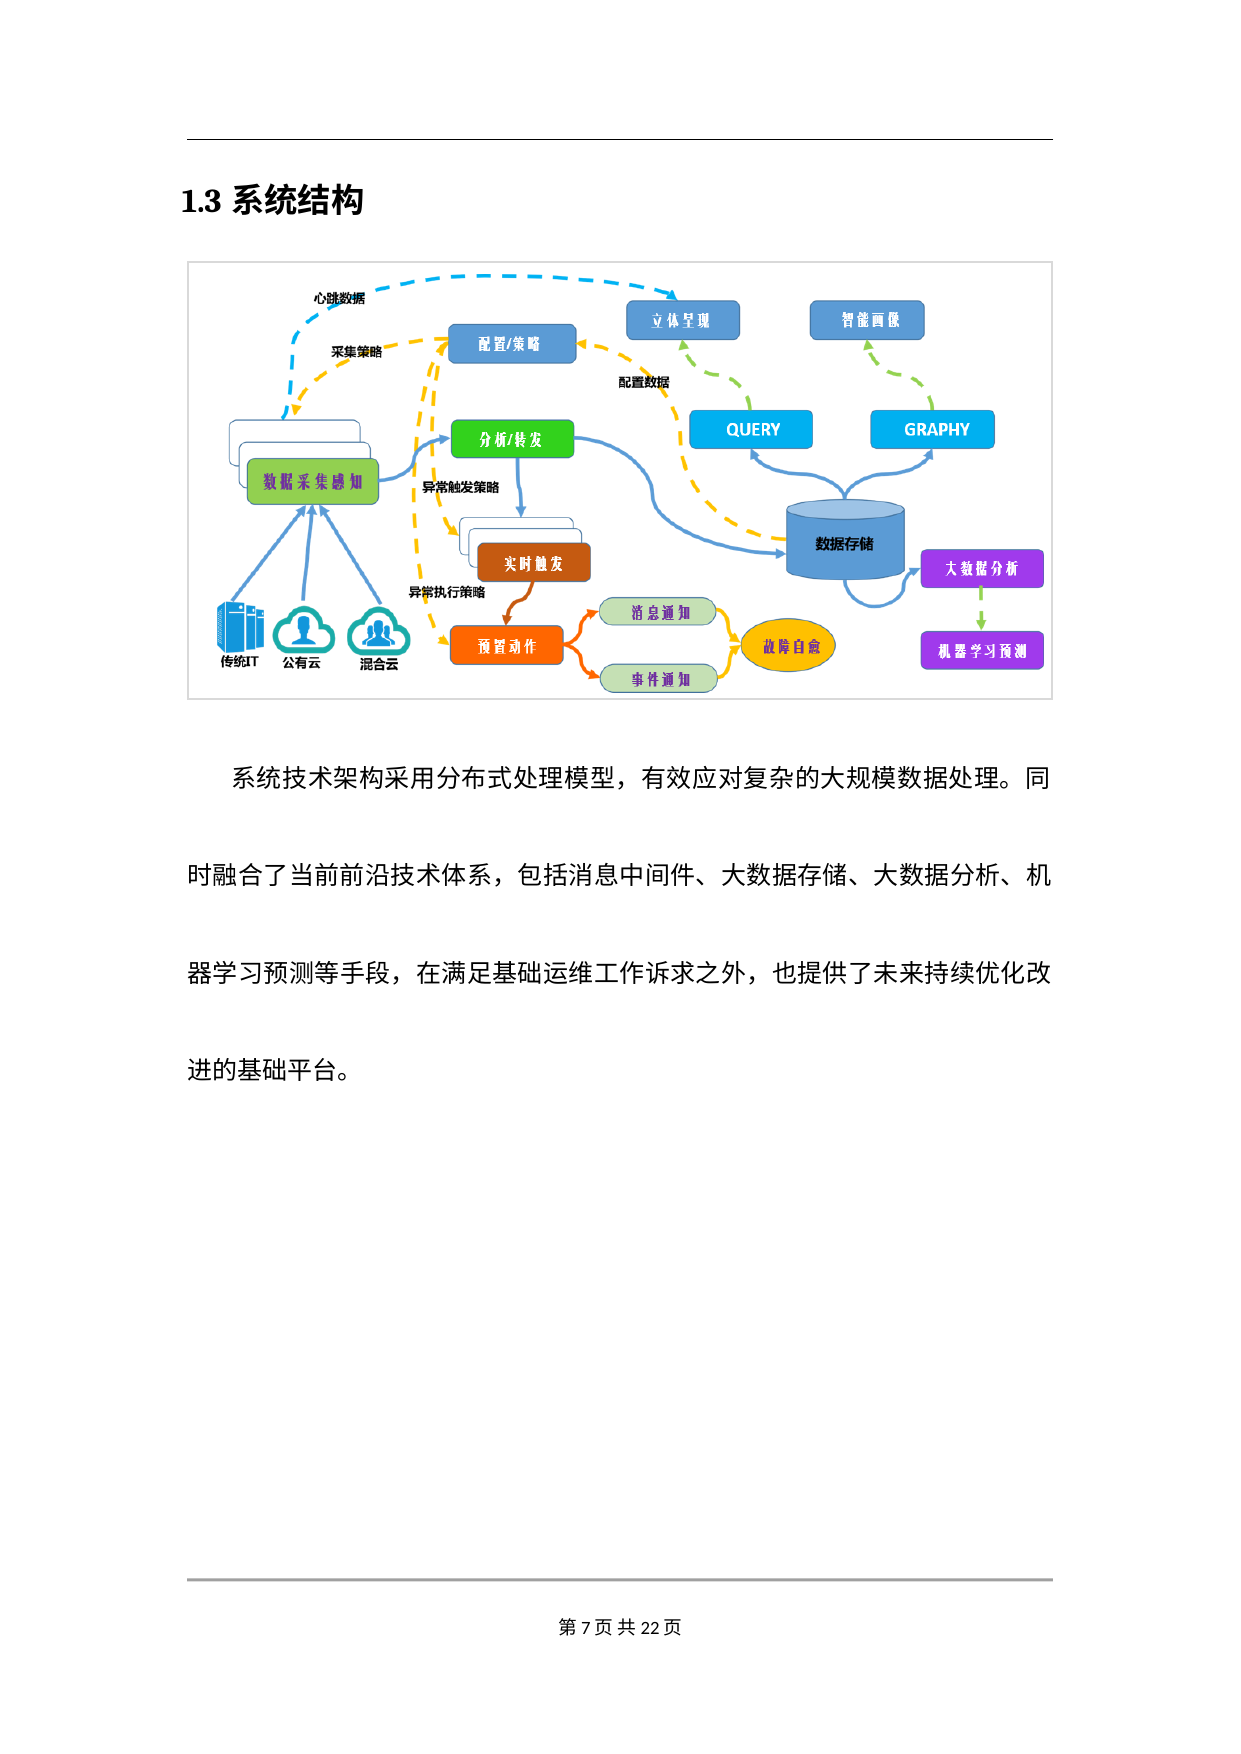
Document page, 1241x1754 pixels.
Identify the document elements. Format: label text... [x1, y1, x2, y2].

text 系统技术架构采用分布式处理模型，有效应对复杂的大规模数据处理。同时融合了当前前沿技术体系，包括消息中间件、大数据存储、大数据分析、机器学习预测等手段，在满足基础运维工作诉求之外，也提供了未来持续优化改进的基础平台。 [187, 744, 1053, 1101]
picture [189, 263, 1051, 698]
subtitle 系统结构 [182, 166, 1053, 231]
